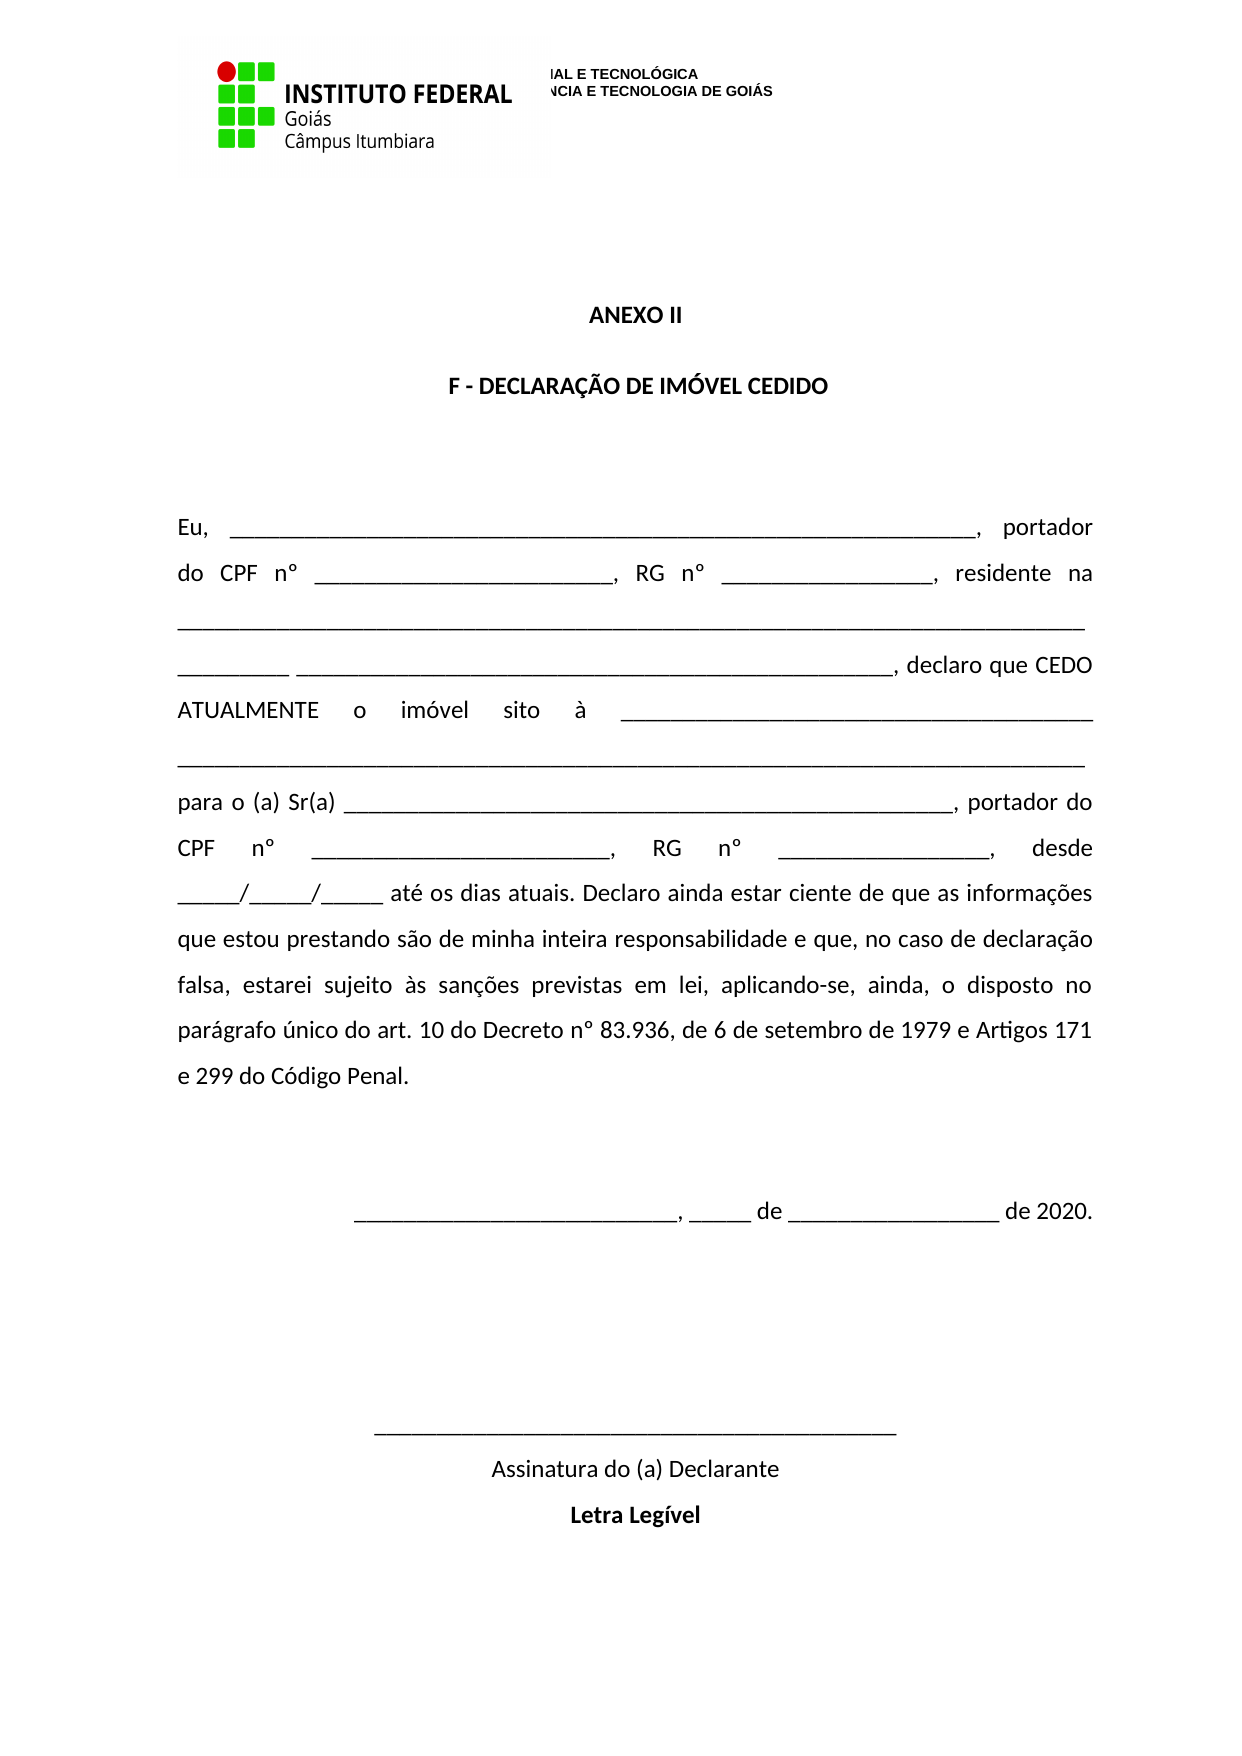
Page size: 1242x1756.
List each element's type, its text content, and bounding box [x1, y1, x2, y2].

text __________________________________________ [177, 1408, 1094, 1438]
text Letra Legível [177, 1499, 1094, 1530]
text F - DECLARAÇÃO DE IMÓVEL CEDIDO [177, 370, 1094, 401]
text Assinatura do (a) Declarante [177, 1453, 1094, 1484]
text Eu, ____________________________________________________________, portador do CPF nº ________________________, RG nº _________________, residente na __________________________________________________________________________________ ________________________________________________, declaro que CEDO ATUALMENTE o imóvel sito à ______________________________________ _________________________________________________________________________ para o (a) Sr(a) _________________________________________________, portador do CPF nº ________________________, RG nº _________________, desde _____/_____/_____ até os dias atuais. Declaro ainda estar ciente de que as informações que estou prestando são de minha inteira responsabilidade e que, no caso de declaração falsa, estarei sujeito às sanções previstas em lei, aplicando-se, ainda, o disposto no parágrafo único do art. 10 do Decreto nº 83.936, de 6 de setembro de 1979 e Artigos 171 e 299 do Código Penal. [177, 512, 1094, 1091]
text __________________________, _____ de _________________ de 2020. [177, 1196, 1094, 1226]
text ANEXO II [177, 299, 1094, 330]
picture [177, 36, 552, 178]
